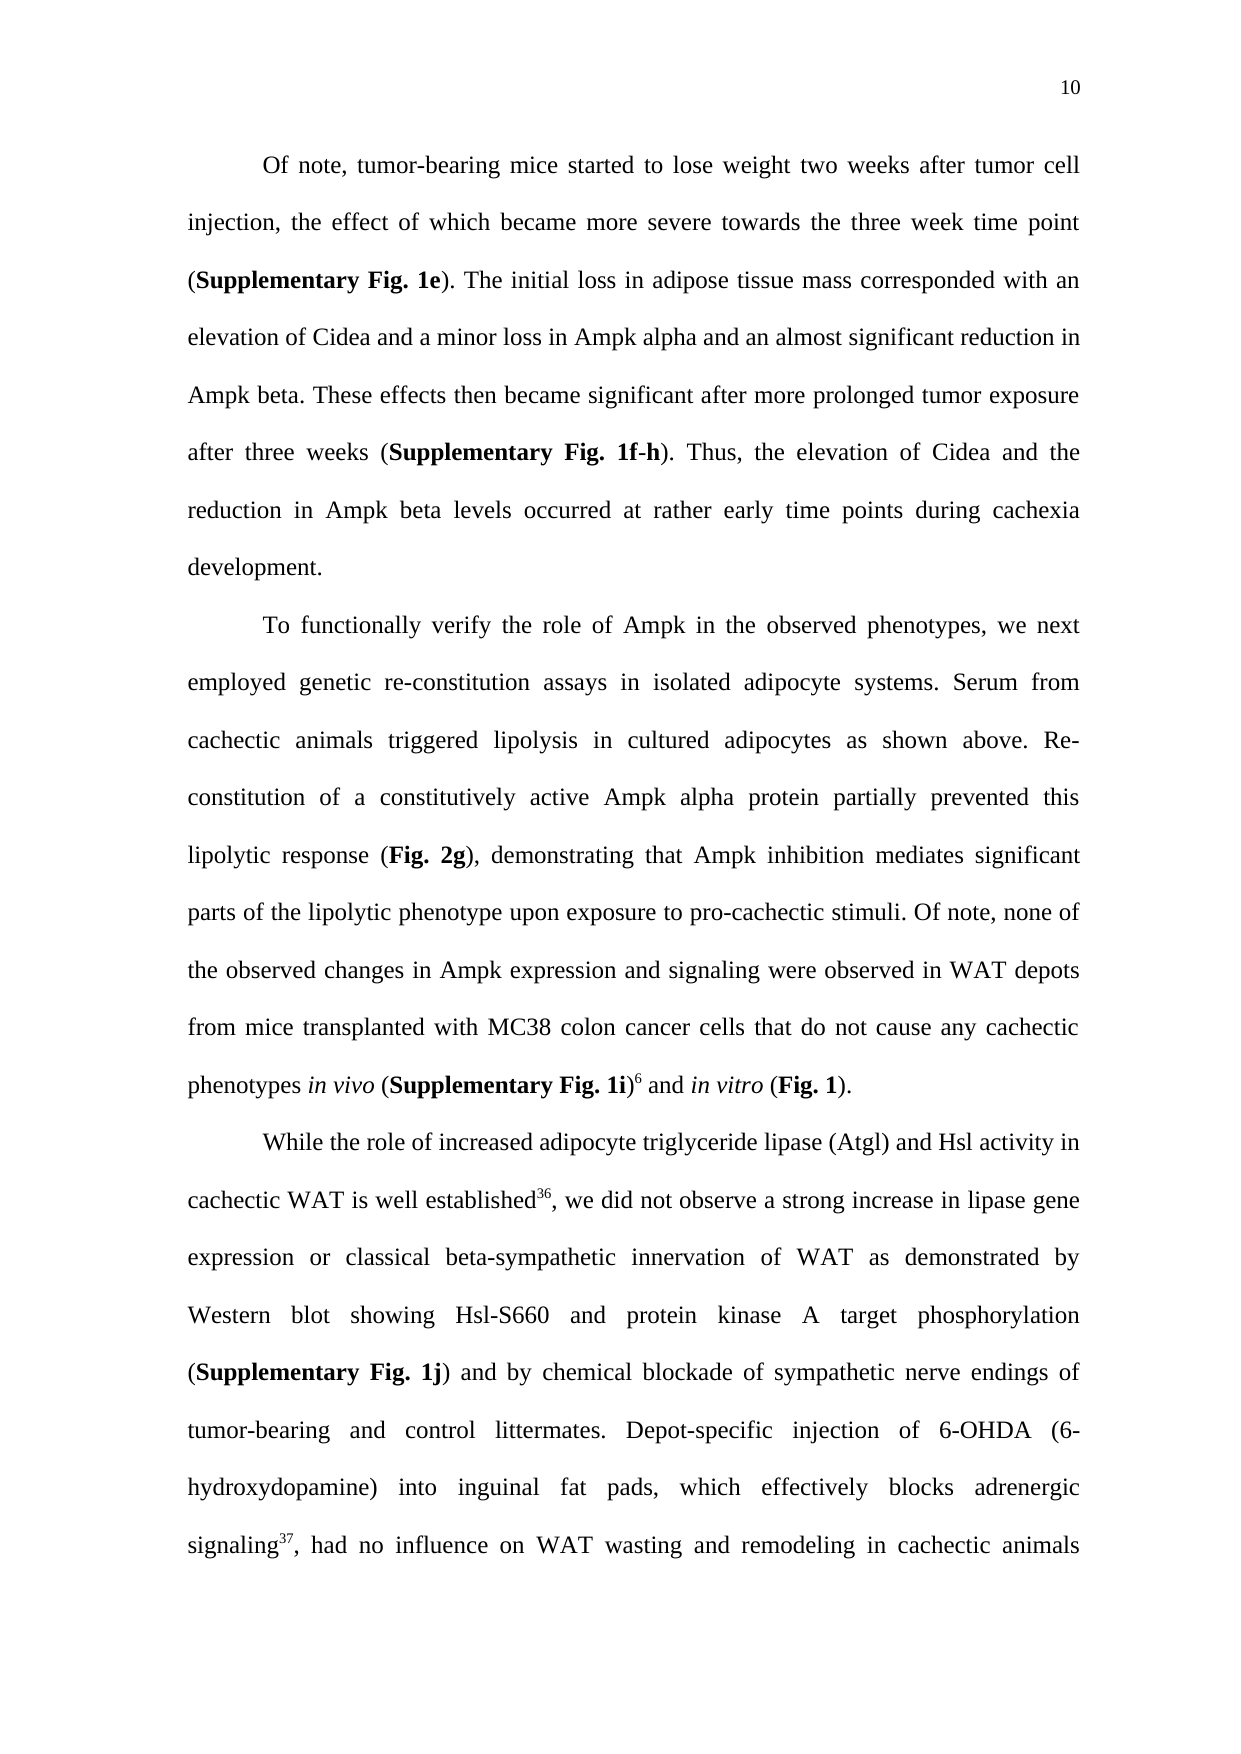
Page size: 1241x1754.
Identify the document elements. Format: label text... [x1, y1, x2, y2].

text Of note, tumor-bearing mice started to lose weight two weeks after tumor cell injection, the effect of which became more severe towards the three week time point (Supplementary Fig. 1e). The initial loss in adipose tissue mass corresponded with an elevation of Cidea and a minor loss in Ampk alpha and an almost significant reduction in Ampk beta. These effects then became significant after more prolonged tumor exposure after three weeks (Supplementary Fig. 1f-h). Thus, the elevation of Cidea and the reduction in Ampk beta levels occurred at rather early time points during cachexia development. [187, 150, 1081, 581]
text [187, 1127, 1081, 1559]
text To functionally verify the role of Ampk in the observed phenotypes, we next employed genetic re-constitution assays in isolated adipocyte systems. Serum from cachectic animals triggered lipolysis in cultured adipocytes as shown above. Re-constitution of a constitutively active Ampk alpha protein partially prevented this lipolytic response (Fig. 2g), demonstrating that Ampk inhibition mediates significant parts of the lipolytic phenotype upon exposure to pro-cachectic stimuli. Of note, none of the observed changes in Ampk expression and signaling were observed in WAT depots from mice transplanted with MC38 colon cancer cells that do not cause any cachectic phenotypes in vivo (Supplementary Fig. 1i)6 and in vitro (Fig. 1). [187, 610, 1081, 1099]
